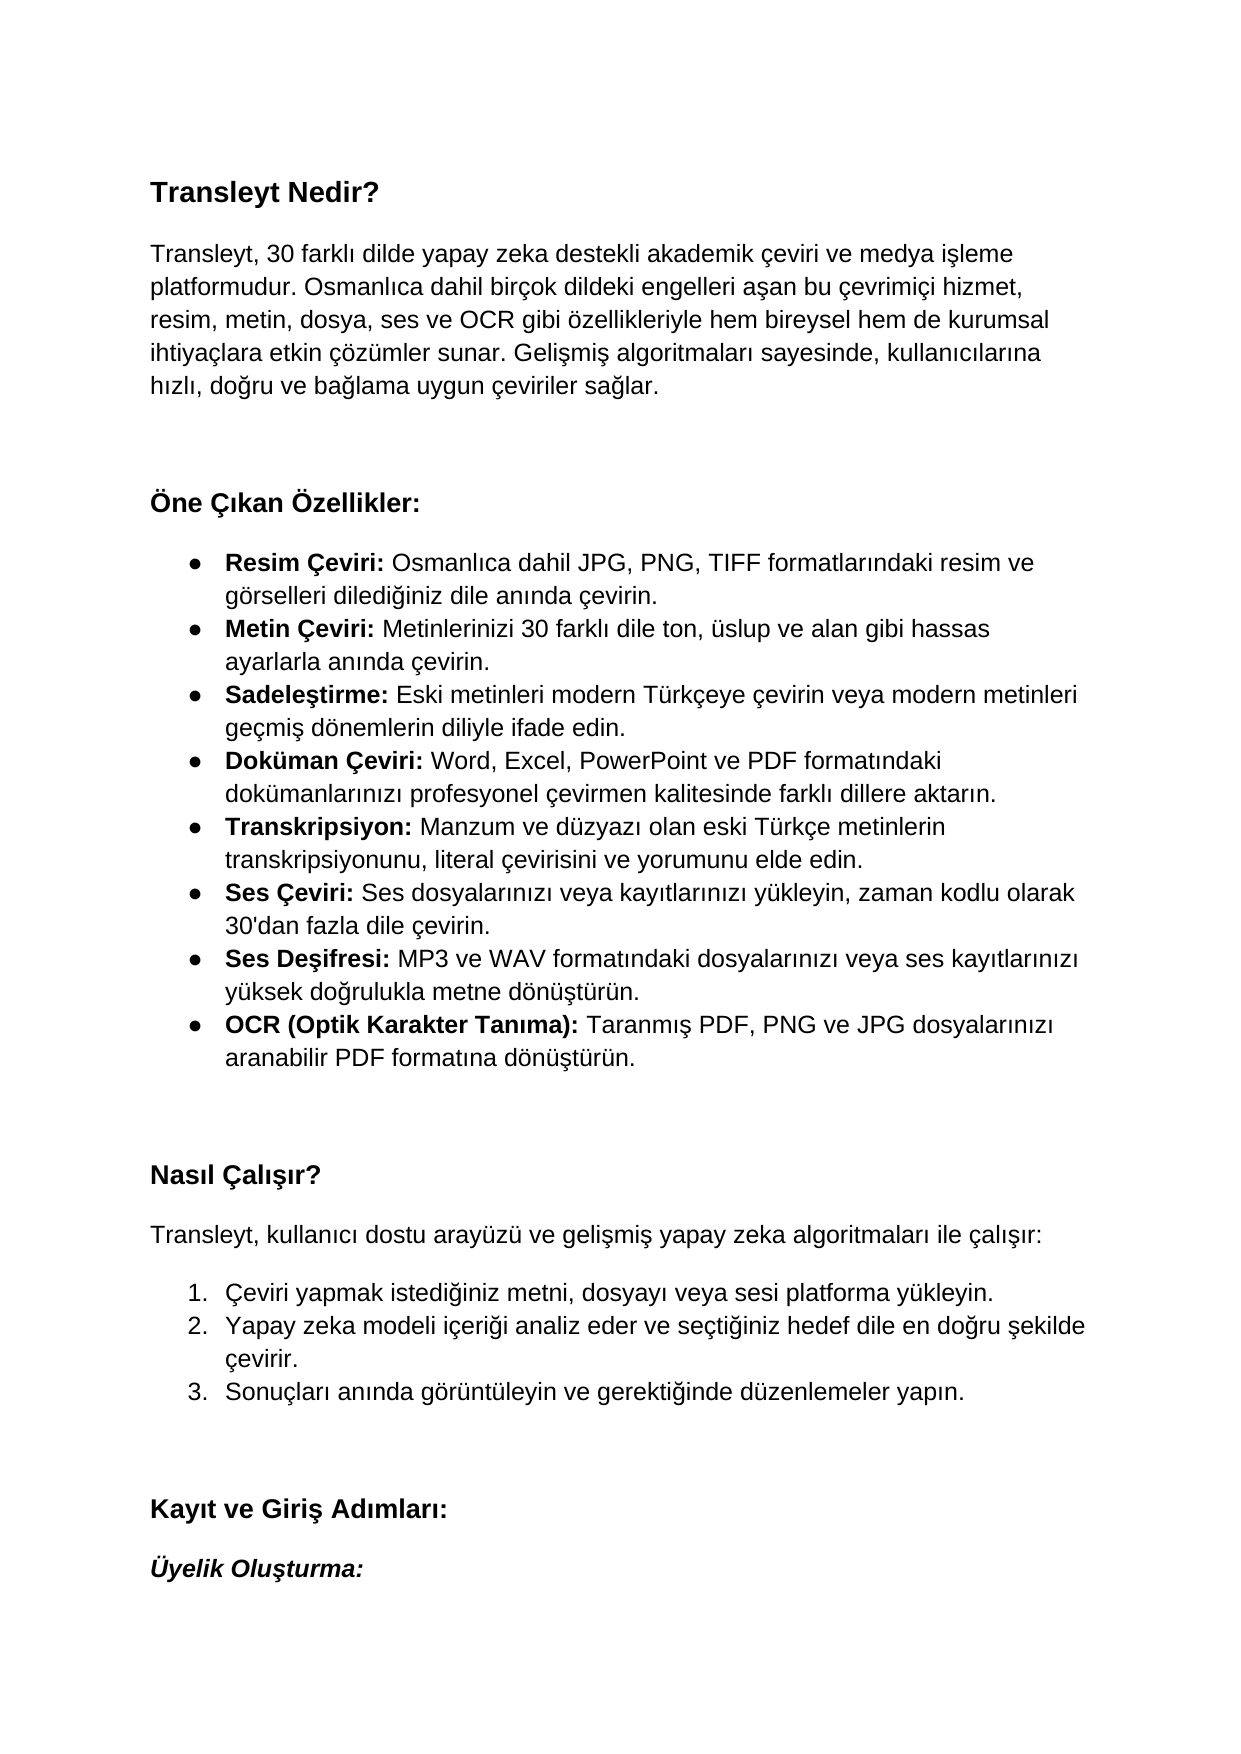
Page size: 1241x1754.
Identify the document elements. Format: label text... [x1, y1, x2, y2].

list Sonuçları anında görüntüleyin ve gerektiğinde düzenlemeler yapın. [187, 1377, 1090, 1406]
text Öne Çıkan Özellikler: [150, 487, 1090, 518]
list Metin Çeviri: Metinlerinizi 30 farklı dile ton, üslup ve alan gibi hassas ayarlarla anında çevirin. [187, 614, 1090, 675]
text Transleyt, kullanıcı dostu arayüzü ve gelişmiş yapay zeka algoritmaları ile çalışır: [150, 1220, 1090, 1249]
list Resim Çeviri: Osmanlıca dahil JPG, PNG, TIFF formatlarındaki resim ve görselleri dilediğiniz dile anında çevirin. [187, 548, 1090, 609]
text Transleyt Nedir? [150, 175, 1090, 208]
text Transleyt, 30 farklı dilde yapay zeka destekli akademik çeviri ve medya işleme platformudur. Osmanlıca dahil birçok dildeki engelleri aşan bu çevrimiçi hizmet, resim, metin, dosya, ses ve OCR gibi özellikleriyle hem bireysel hem de kurumsal ihtiyaçlara etkin çözümler sunar. Gelişmiş algoritmaları sayesinde, kullanıcılarına hızlı, doğru ve bağlama uygun çeviriler sağlar. [150, 238, 1090, 399]
list Ses Deşifresi: MP3 ve WAV formatındaki dosyalarınızı veya ses kayıtlarınızı yüksek doğrulukla metne dönüştürün. [187, 944, 1090, 1006]
list Sadeleştirme: Eski metinleri modern Türkçeye çevirin veya modern metinleri geçmiş dönemlerin diliyle ifade edin. [187, 680, 1090, 741]
text Kayıt ve Giriş Adımları: [150, 1493, 1090, 1524]
text Üyelik Oluşturma: [150, 1554, 1090, 1583]
list Ses Çeviri: Ses dosyalarınızı veya kayıtlarınızı yükleyin, zaman kodlu olarak 30'dan fazla dile çevirin. [187, 878, 1090, 939]
list Transkripsiyon: Manzum ve düzyazı olan eski Türkçe metinlerin transkripsiyonunu, literal çevirisini ve yorumunu elde edin. [187, 812, 1090, 873]
text Nasıl Çalışır? [150, 1159, 1090, 1190]
list Çeviri yapmak istediğiniz metni, dosyayı veya sesi platforma yükleyin. [187, 1278, 1090, 1307]
list Yapay zeka modeli içeriği analiz eder ve seçtiğiniz hedef dile en doğru şekilde çevirir. [187, 1311, 1090, 1373]
list OCR (Optik Karakter Tanıma): Taranmış PDF, PNG ve JPG dosyalarınızı aranabilir PDF formatına dönüştürün. [187, 1010, 1090, 1072]
list Doküman Çeviri: Word, Excel, PowerPoint ve PDF formatındaki dokümanlarınızı profesyonel çevirmen kalitesinde farklı dillere aktarın. [187, 746, 1090, 807]
